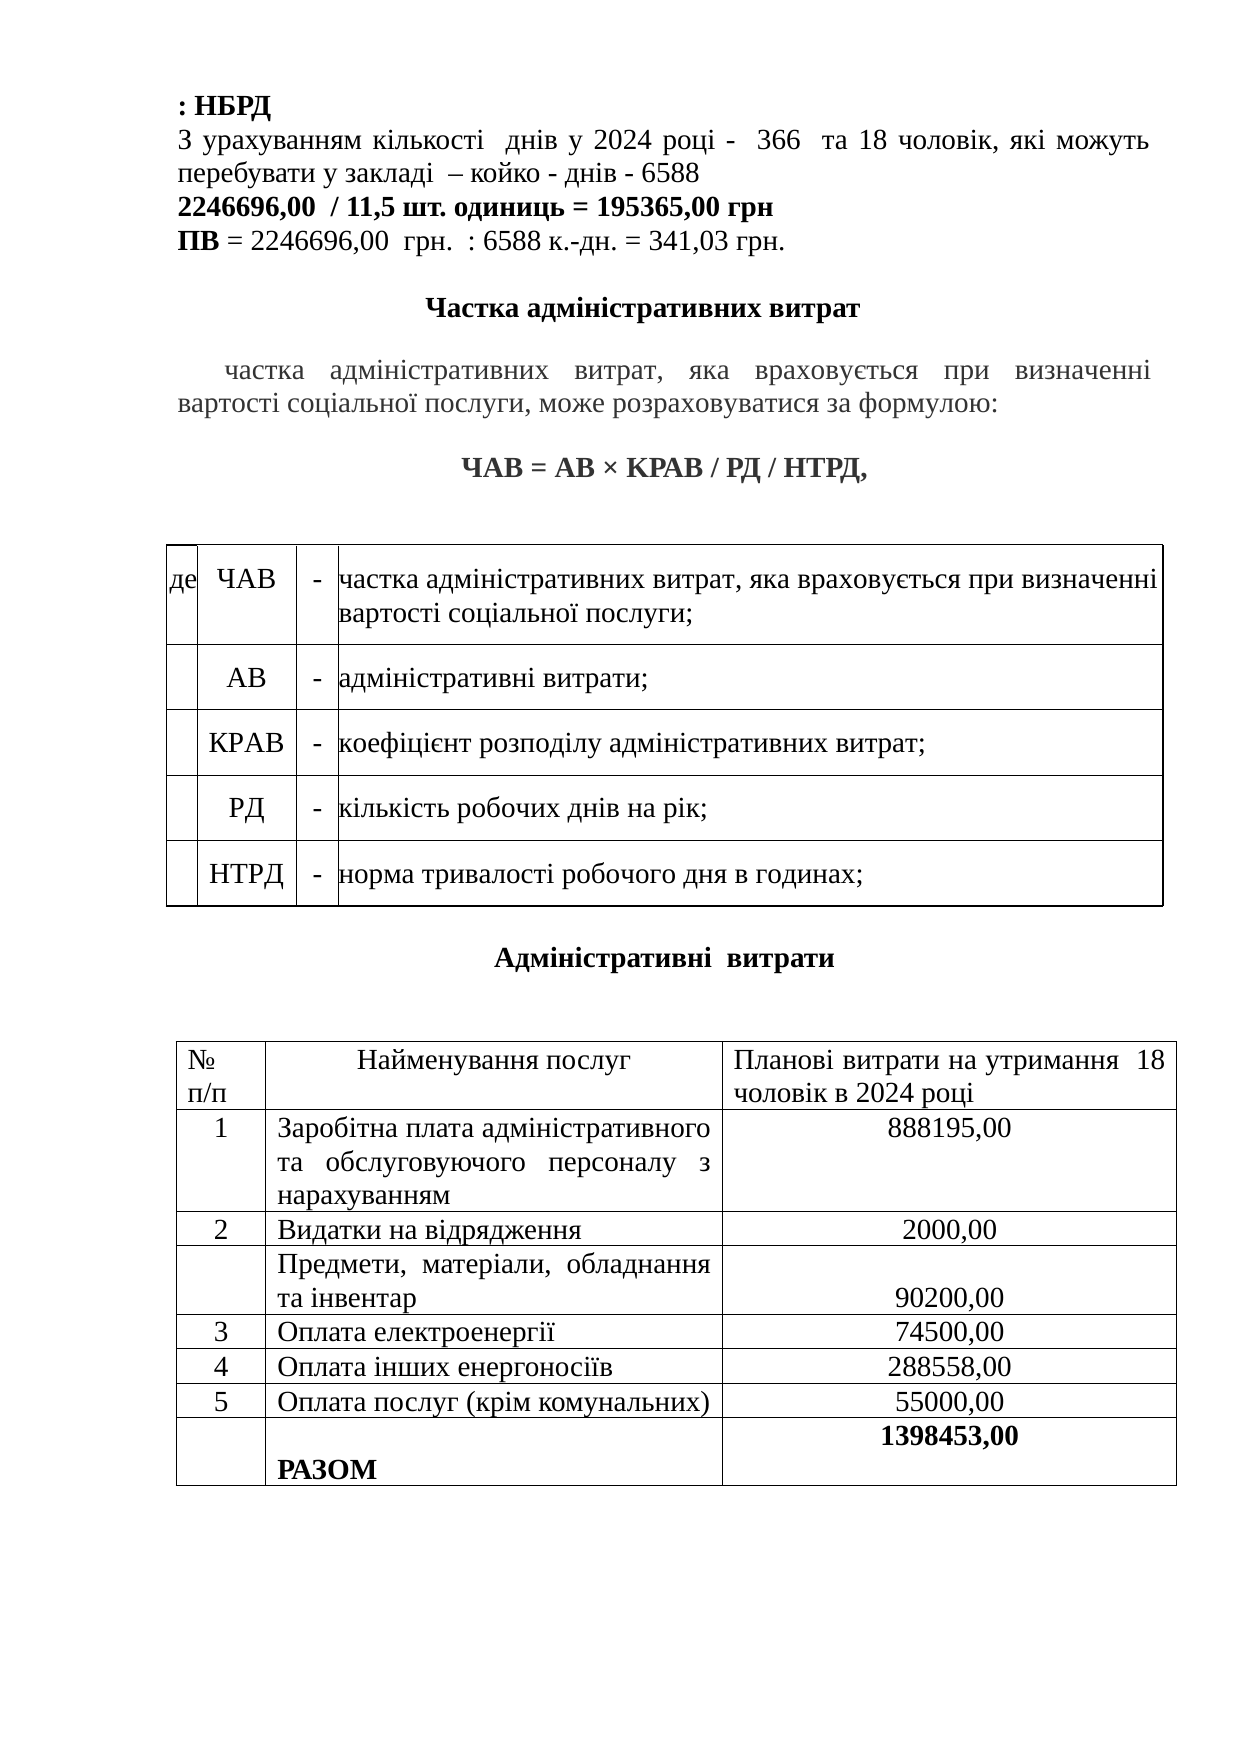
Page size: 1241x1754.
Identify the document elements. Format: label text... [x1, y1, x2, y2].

table_cell [297, 710, 338, 775]
table_header Планові витрати на утримання 18 чоловік в 2024 році [723, 1042, 1176, 1109]
table_cell [167, 841, 197, 905]
table_cell РАЗОМ [266, 1418, 722, 1485]
table_header Найменування послуг [266, 1042, 722, 1109]
table_cell [297, 645, 338, 709]
text 2246696,00 / 11,5 шт. одиниць = 195365,00 грн [177, 189, 1152, 223]
table_cell 288558,00 [723, 1349, 1176, 1383]
table_cell [198, 776, 296, 840]
table_cell [339, 545, 1162, 644]
table_cell [167, 546, 197, 644]
table_cell 1 [177, 1110, 265, 1211]
text Частка адміністративних витрат [177, 290, 1152, 323]
table_cell [198, 841, 296, 905]
table_cell [198, 545, 296, 644]
table_cell 1398453,00 [723, 1418, 1176, 1485]
table_cell [177, 1246, 265, 1313]
table_cell 2 [177, 1212, 265, 1245]
table_cell [339, 645, 1162, 709]
table_cell 2000,00 [723, 1212, 1176, 1245]
table_cell [339, 710, 1162, 775]
table_cell Заробітна плата адміністративного та обслуговуючого персоналу з нарахуванням [266, 1110, 722, 1211]
table_cell 3 [177, 1315, 265, 1348]
table_cell [339, 841, 1162, 905]
table_cell Оплата електроенергії [266, 1315, 722, 1348]
table_cell 55000,00 [723, 1384, 1176, 1417]
text частка адміністративних витрат, яка враховується при визначенні вартості соціальної послуги, може розраховуватися за формулою: [177, 352, 1152, 419]
table_cell Оплата інших енергоносіїв [266, 1349, 722, 1383]
table_cell [167, 645, 197, 709]
table_cell [297, 545, 338, 644]
table_cell [198, 645, 296, 709]
table_cell 888195,00 [723, 1110, 1176, 1211]
text ПВ = 2246696,00 грн. : 6588 к.-дн. = 341,03 грн. [177, 223, 1152, 256]
text З урахуванням кількості днів у 2024 році - 366 та 18 чоловік, які можуть перебувати у закладі – койко - днів - 6588 [177, 122, 1152, 189]
table_cell [167, 710, 197, 775]
table_header №п/п [177, 1042, 265, 1109]
table_cell [297, 841, 338, 905]
table_cell Видатки на відрядження [266, 1212, 722, 1245]
table_cell [339, 776, 1162, 840]
table_cell 74500,00 [723, 1315, 1176, 1348]
table_cell [297, 776, 338, 840]
table_cell [198, 710, 296, 775]
table_cell Оплата послуг (крім комунальних) [266, 1384, 722, 1417]
table_cell 4 [177, 1349, 265, 1383]
table_header ЧАВ = АВ × KРАВ / РД / НТРД, [166, 435, 1163, 544]
table_cell [167, 776, 197, 840]
table_cell [177, 1418, 265, 1485]
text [177, 88, 1152, 122]
table_cell Предмети, матеріали, обладнання та інвентар [266, 1246, 722, 1313]
table_cell 5 [177, 1384, 265, 1417]
table_cell 90200,00 [723, 1246, 1176, 1313]
text Адміністративні витрати [177, 940, 1152, 974]
